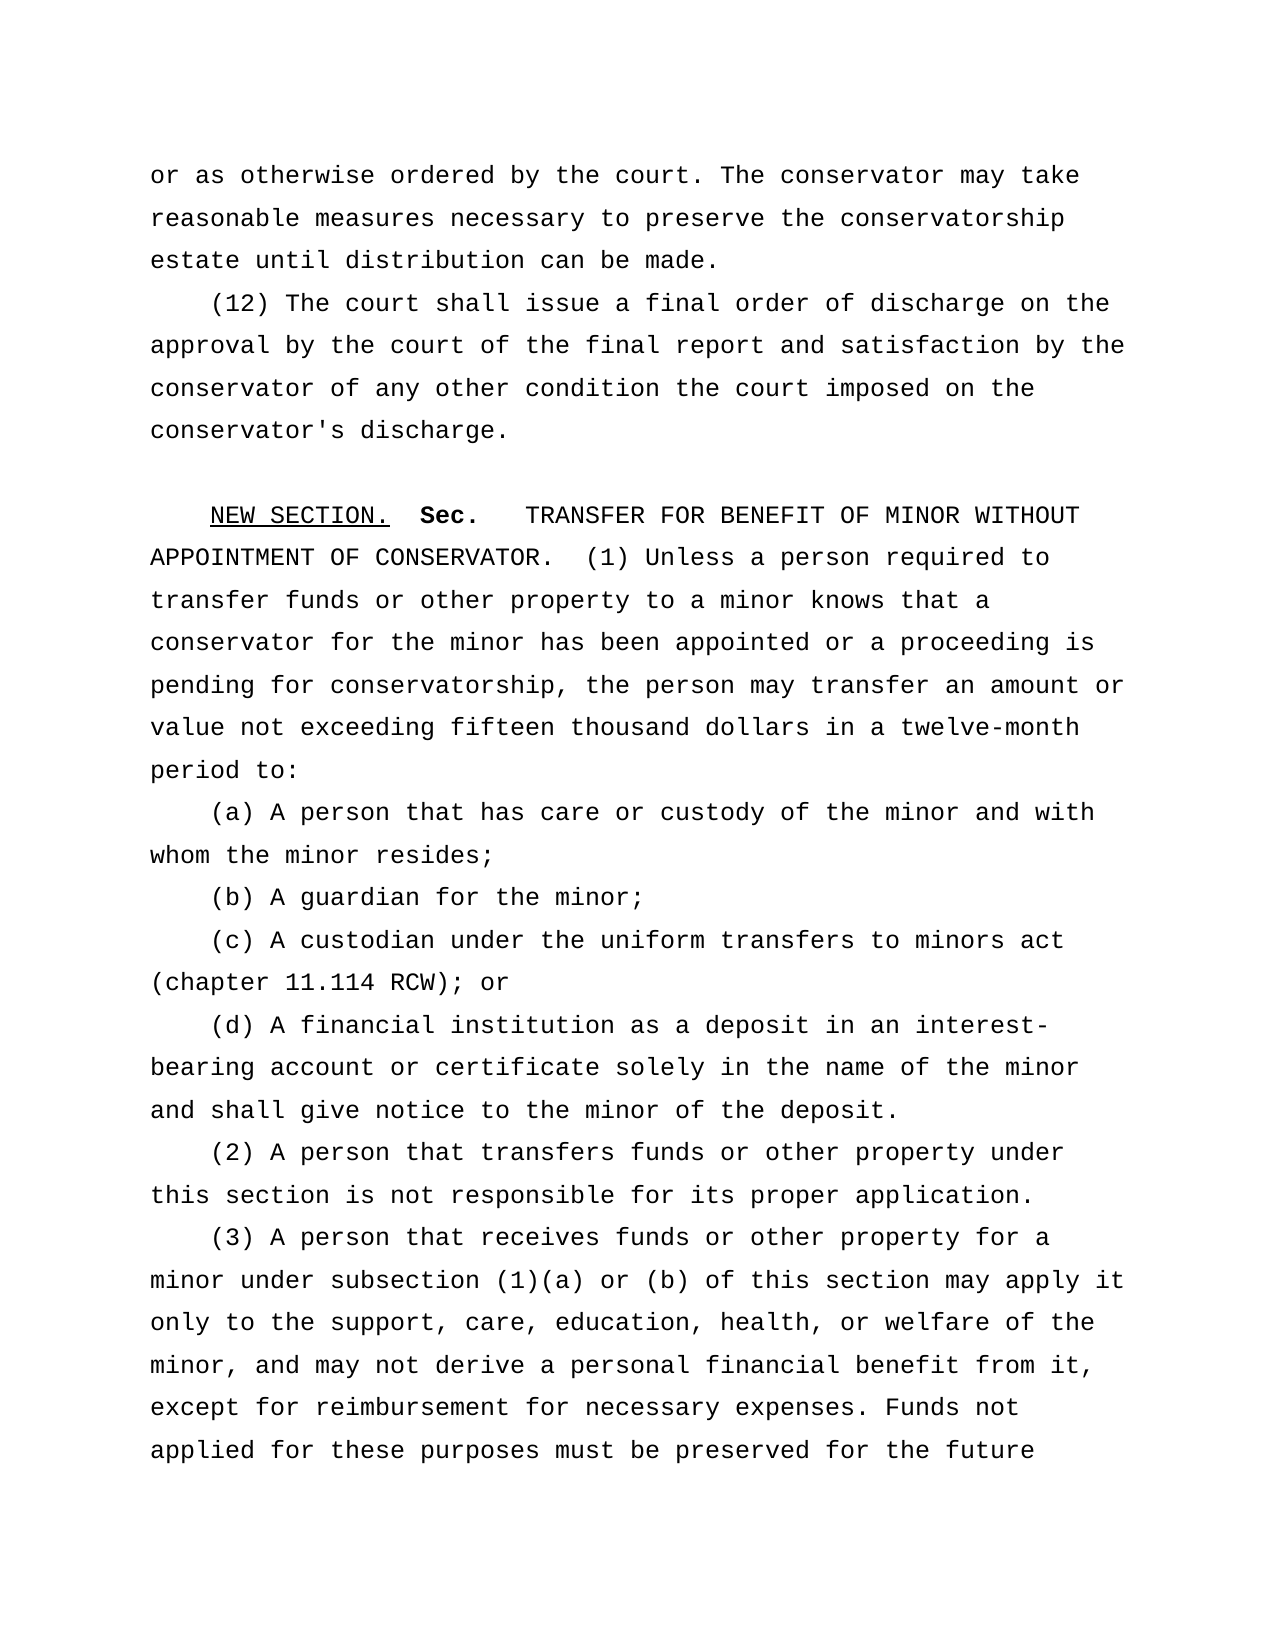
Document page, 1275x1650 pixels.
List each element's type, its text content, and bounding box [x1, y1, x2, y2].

text NEW SECTION. Sec. TRANSFER FOR BENEFIT OF MINOR WITHOUT APPOINTMENT OF CONSERVATOR. (1) Unless a person required to transfer funds or other property to a minor knows that a conservator for the minor has been appointed or a proceeding is pending for conservatorship, the person may transfer an amount or value not exceeding fifteen thousand dollars in a twelve-month period to: [150, 489, 1125, 787]
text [150, 1212, 1125, 1467]
text (b) A guardian for the minor; [150, 872, 1125, 914]
text (c) A custodian under the uniform transfers to minors act (chapter 11.114 RCW); or [150, 914, 1125, 999]
text (d) A financial institution as a deposit in an interest-bearing account or certificate solely in the name of the minor and shall give notice to the minor of the deposit. [150, 999, 1125, 1127]
text (2) A person that transfers funds or other property under this section is not responsible for its proper application. [150, 1127, 1125, 1212]
text (12) The court shall issue a final order of discharge on the approval by the court of the final report and satisfaction by the conservator of any other condition the court imposed on the conservator's discharge. [150, 277, 1125, 447]
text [150, 150, 1125, 277]
text (a) A person that has care or custody of the minor and with whom the minor resides; [150, 787, 1125, 872]
